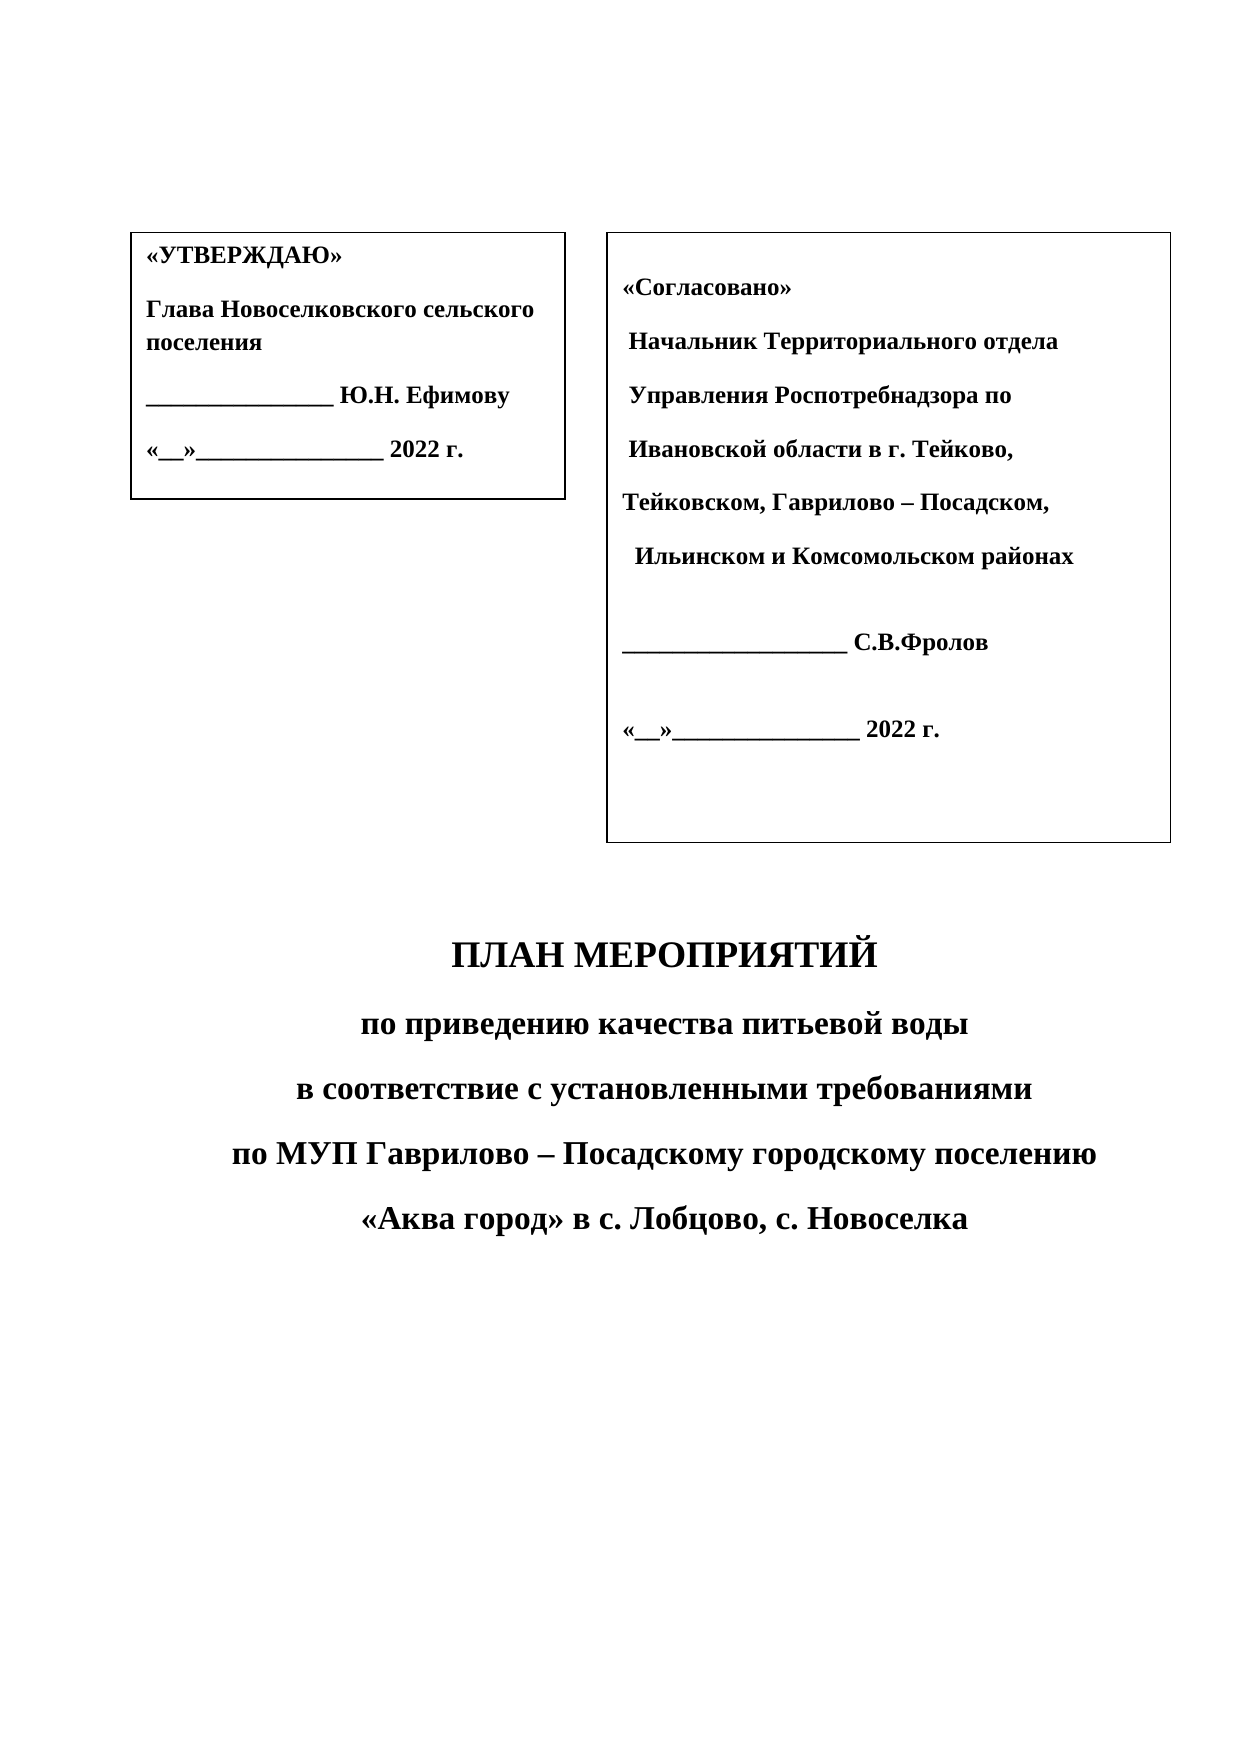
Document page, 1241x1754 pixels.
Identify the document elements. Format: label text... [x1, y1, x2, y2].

text по приведению качества питьевой воды [177, 1003, 1152, 1042]
text ПЛАН МЕРОПРИЯТИЙ [177, 933, 1152, 976]
text в соответствие с установленными требованиями [177, 1068, 1152, 1106]
text «Аква город» в с. Лобцово, с. Новоселка [177, 1198, 1152, 1236]
text по МУП Гаврилово – Посадскому городскому поселению [177, 1133, 1152, 1171]
